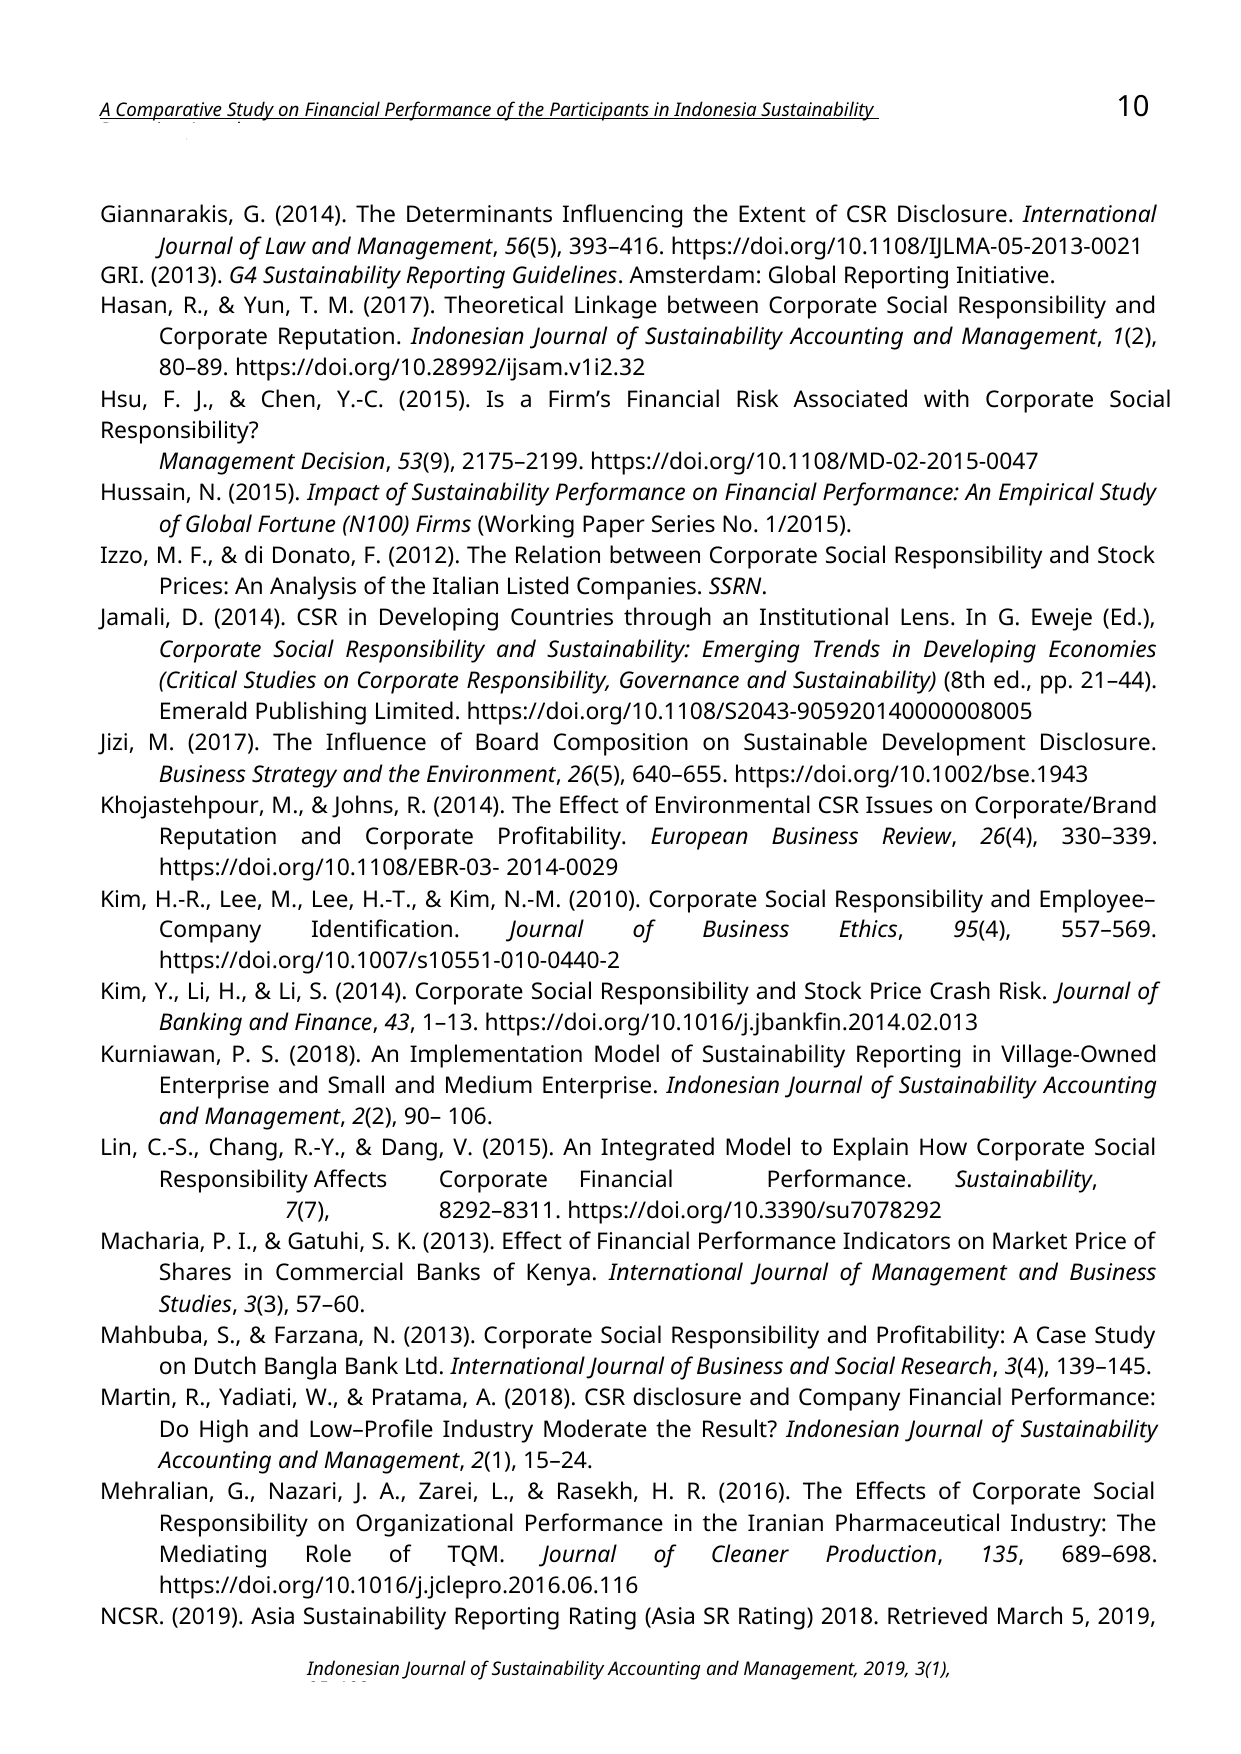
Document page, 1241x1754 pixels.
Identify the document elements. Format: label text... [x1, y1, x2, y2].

text Mahbuba, S., & Farzana, N. (2013). Corporate Social Responsibility and Profitability: A Case Study on Dutch Bangla Bank Ltd. International Journal of Business and Social Research, 3(4), 139–145. [100, 1319, 1157, 1381]
text Giannarakis, G. (2014). The Determinants Influencing the Extent of CSR Disclosure. International Journal of Law and Management, 56(5), 393–416. https://doi.org/10.1108/IJLMA-05-2013-0021 [100, 198, 1157, 261]
text Management Decision, 53(9), 2175–2199. https://doi.org/10.1108/MD-02-2015-0047 [159, 445, 1171, 476]
text Hussain, N. (2015). Impact of Sustainability Performance on Financial Performance: An Empirical Study of Global Fortune (N100) Firms (Working Paper Series No. 1/2015). [100, 476, 1157, 539]
text Kim, Y., Li, H., & Li, S. (2014). Corporate Social Responsibility and Stock Price Crash Risk. Journal of Banking and Finance, 43, 1–13. https://doi.org/10.1016/j.jbankfin.2014.02.013 [100, 975, 1157, 1037]
text GRI. (2013). G4 Sustainability Reporting Guidelines. Amsterdam: Global Reporting Initiative. [100, 261, 1171, 289]
text Mehralian, G., Nazari, J. A., Zarei, L., & Rasekh, H. R. (2016). The Effects of Corporate Social Responsibility on Organizational Performance in the Iranian Pharmaceutical Industry: The Mediating Role of TQM. Journal of Cleaner Production, 135, 689–698. https://doi.org/10.1016/j.jclepro.2016.06.116 [100, 1475, 1158, 1600]
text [100, 1600, 1157, 1631]
text Lin, C.-S., Chang, R.-Y., & Dang, V. (2015). An Integrated Model to Explain How Corporate Social Responsibility Affects Corporate Financial Performance. Sustainability, 7(7), 8292–8311. https://doi.org/10.3390/su7078292 [100, 1131, 1157, 1225]
text Jizi, M. (2017). The Influence of Board Composition on Sustainable Development Disclosure. Business Strategy and the Environment, 26(5), 640–655. https://doi.org/10.1002/bse.1943 [100, 726, 1158, 789]
text Kurniawan, P. S. (2018). An Implementation Model of Sustainability Reporting in Village-Owned Enterprise and Small and Medium Enterprise. Indonesian Journal of Sustainability Accounting and Management, 2(2), 90– 106. [100, 1037, 1158, 1131]
text Khojastehpour, M., & Johns, R. (2014). The Effect of Environmental CSR Issues on Corporate/Brand Reputation and Corporate Profitability. European Business Review, 26(4), 330–339. https://doi.org/10.1108/EBR-03- 2014-0029 [100, 789, 1157, 883]
text Hsu, F. J., & Chen, Y.-C. (2015). Is a Firm’s Financial Risk Associated with Corporate Social Responsibility? [100, 382, 1171, 445]
text Kim, H.-R., Lee, M., Lee, H.-T., & Kim, N.-M. (2010). Corporate Social Responsibility and Employee–Company Identification. Journal of Business Ethics, 95(4), 557–569. https://doi.org/10.1007/s10551-010-0440-2 [100, 883, 1157, 975]
text Macharia, P. I., & Gatuhi, S. K. (2013). Effect of Financial Performance Indicators on Market Price of Shares in Commercial Banks of Kenya. International Journal of Management and Business Studies, 3(3), 57–60. [100, 1225, 1157, 1319]
text Hasan, R., & Yun, T. M. (2017). Theoretical Linkage between Corporate Social Responsibility and Corporate Reputation. Indonesian Journal of Sustainability Accounting and Management, 1(2), 80–89. https://doi.org/10.28992/ijsam.v1i2.32 [100, 289, 1157, 382]
text Jamali, D. (2014). CSR in Developing Countries through an Institutional Lens. In G. Eweje (Ed.), Corporate Social Responsibility and Sustainability: Emerging Trends in Developing Economies (Critical Studies on Corporate Responsibility, Governance and Sustainability) (8th ed., pp. 21–44). Emerald Publishing Limited. https://doi.org/10.1108/S2043-905920140000008005 [100, 601, 1158, 726]
text Martin, R., Yadiati, W., & Pratama, A. (2018). CSR disclosure and Company Financial Performance: Do High and Low–Profile Industry Moderate the Result? Indonesian Journal of Sustainability Accounting and Management, 2(1), 15–24. [100, 1381, 1157, 1475]
text Izzo, M. F., & di Donato, F. (2012). The Relation between Corporate Social Responsibility and Stock Prices: An Analysis of the Italian Listed Companies. SSRN. [100, 539, 1157, 601]
